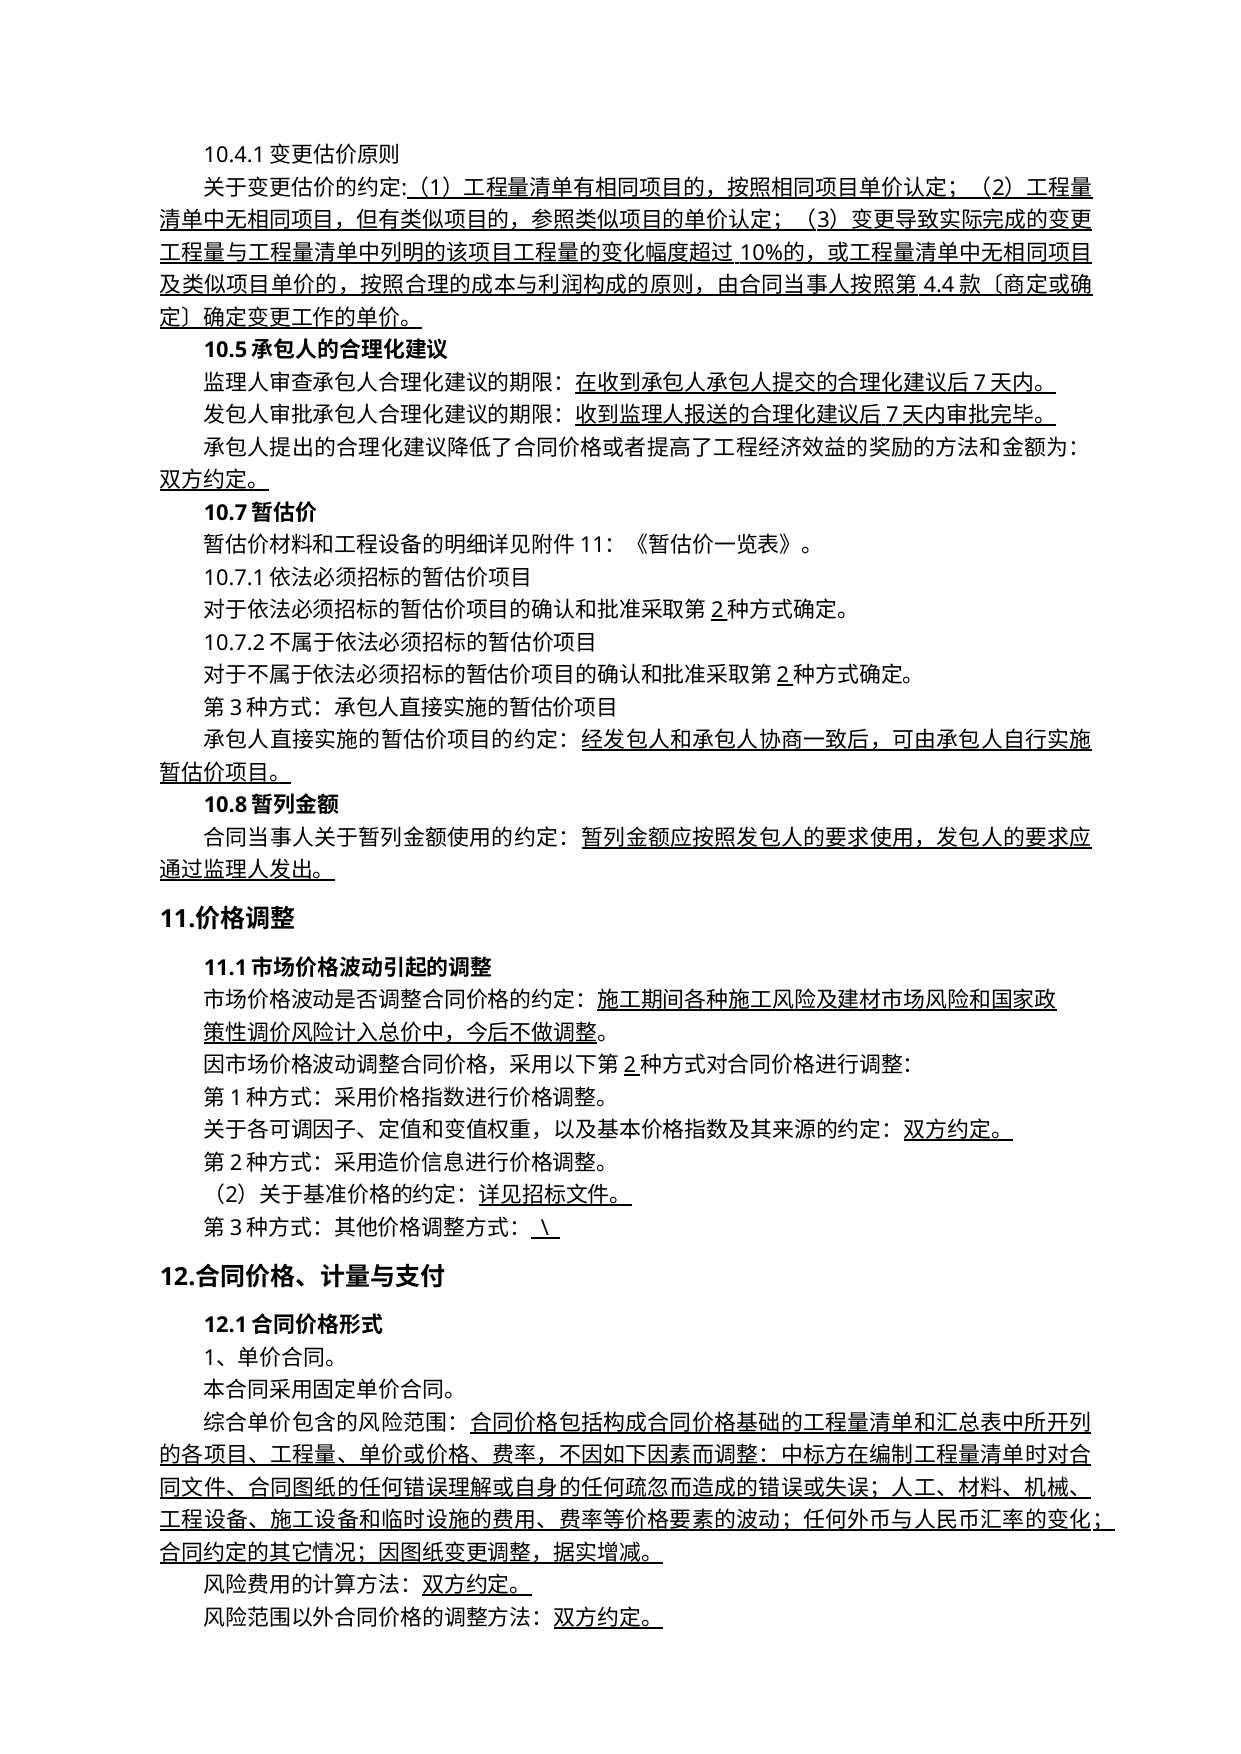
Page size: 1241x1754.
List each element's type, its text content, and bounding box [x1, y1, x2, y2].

text 第3种方式：承包人直接实施的暂估价项目 [159, 689, 1093, 722]
text 10.8暂列金额 [159, 787, 1093, 819]
text 承包人直接实施的暂估价项目的约定：经发包人和承包人协商一致后，可由承包人自行实施暂估价项目。 [159, 722, 1093, 787]
text 第3种方式：其他价格调整方式： \ [159, 1209, 1093, 1242]
text 关于各可调因子、定值和变值权重，以及基本价格指数及其来源的约定：双方约定。 [159, 1112, 1093, 1144]
text 关于变更估价的约定:（1）工程量清单有相同项目的，按照相同项目单价认定；（2）工程量清单中无相同项目，但有类似项目的，参照类似项目的单价认定；（3）变更导致实际完成的变更工程量与工程量清单中列明的该项目工程量的变化幅度超过10%的，或工程量清单中无相同项目及类似项目单价的，按照合理的成本与利润构成的原则，由合同当事人按照第4.4款〔商定或确定〕确定变更工作的单价。 [159, 169, 1093, 294]
text 市场价格波动是否调整合同价格的约定：施工期间各种施工风险及建材市场风险和国家政 [159, 982, 1093, 1014]
text 监理人审查承包人合理化建议的期限：在收到承包人承包人提交的合理化建议后7天内。 [159, 364, 1093, 397]
text 发包人审批承包人合理化建议的期限：收到监理人报送的合理化建议后7天内审批完毕。 [159, 397, 1093, 429]
list 单价合同。 [159, 1339, 1093, 1372]
text 11.价格调整 [159, 884, 1093, 949]
text 关于变更估价的约定:（1）工程量清单有相同项目的，按照相同项目单价认定；（2）工程量清单中无相同项目，但有类似项目的，参照类似项目的单价认定；（3）变更导致实际完成的变更工程量与工程量清单中列明的该项目工程量的变化幅度超过10%的，或工程量清单中无相同项目及类似项目单价的，按照合理的成本与利润构成的原则，由合同当事人按照第4.4款〔商定或确定〕确定变更工作的单价。 [159, 295, 1093, 332]
text 10.7暂估价 [159, 494, 1093, 527]
text 10.7.2不属于依法必须招标的暂估价项目 [159, 624, 1093, 657]
text 本合同采用固定单价合同。 [159, 1372, 1093, 1404]
text 暂估价材料和工程设备的明细详见附件11：《暂估价一览表》。 [159, 527, 1093, 559]
text 10.7.1依法必须招标的暂估价项目 [159, 559, 1093, 592]
text 综合单价包含的风险范围：合同价格包括构成合同价格基础的工程量清单和汇总表中所开列的各项目、工程量、单价或价格、费率，不因如下因素而调整：中标方在编制工程量清单时对合同文件、合同图纸的任何错误理解或自身的任何疏忽而造成的错误或失误；人工、材料、机械、工程设备、施工设备和临时设施的费用、费率等价格要素的波动；任何外币与人民币汇率的变化；合同约定的其它情况；因图纸变更调整，据实增减。 [159, 1404, 1093, 1567]
text 因市场价格波动调整合同价格，采用以下第2种方式对合同价格进行调整： [159, 1047, 1093, 1079]
text 风险范围以外合同价格的调整方法：双方约定。 [159, 1599, 1093, 1632]
text 合同当事人关于暂列金额使用的约定：暂列金额应按照发包人的要求使用，发包人的要求应通过监理人发出。 [159, 819, 1093, 884]
text 10.5承包人的合理化建议 [159, 332, 1093, 364]
text 12.1合同价格形式 [159, 1307, 1093, 1339]
text 策性调价风险计入总价中，今后不做调整。 [159, 1014, 1093, 1047]
text （2）关于基准价格的约定：详见招标文件。 [159, 1177, 1093, 1209]
text 10.4.1变更估价原则 [159, 137, 1093, 169]
text 第2种方式：采用造价信息进行价格调整。 [159, 1144, 1093, 1177]
text 11.1市场价格波动引起的调整 [159, 949, 1093, 982]
text 12.合同价格、计量与支付 [159, 1242, 1093, 1307]
text 承包人提出的合理化建议降低了合同价格或者提高了工程经济效益的奖励的方法和金额为：双方约定。 [159, 429, 1093, 494]
text 对于依法必须招标的暂估价项目的确认和批准采取第2种方式确定。 [159, 592, 1093, 624]
text 风险费用的计算方法：双方约定。 [159, 1567, 1093, 1599]
text 第1种方式：采用价格指数进行价格调整。 [159, 1079, 1093, 1112]
text 对于不属于依法必须招标的暂估价项目的确认和批准采取第2种方式确定。 [159, 657, 1093, 689]
